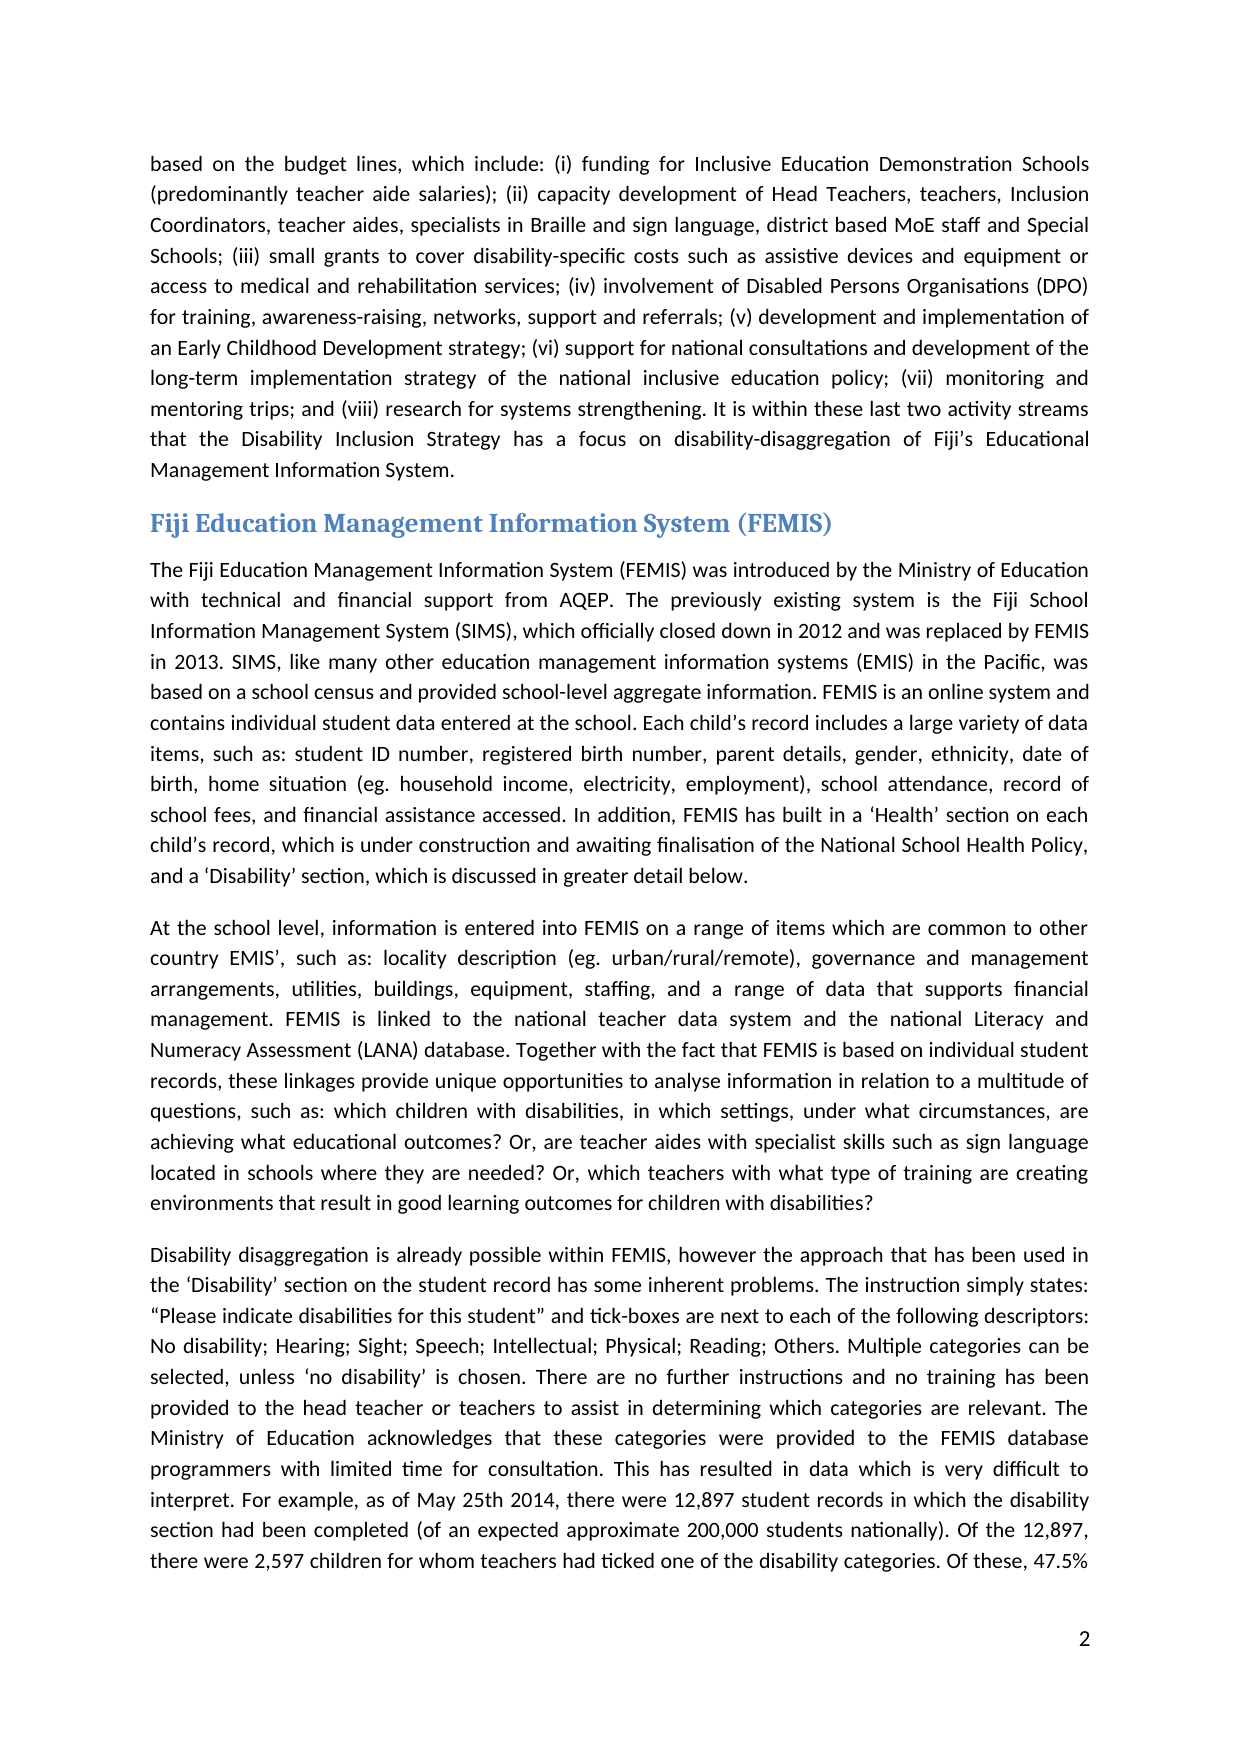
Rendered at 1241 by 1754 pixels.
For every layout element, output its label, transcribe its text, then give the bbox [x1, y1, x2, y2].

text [150, 1241, 1090, 1574]
subtitle Fiji Education Management Information System (FEMIS) [150, 508, 1090, 539]
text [150, 150, 1090, 483]
text At the school level, information is entered into FEMIS on a range of items which are common to other country EMIS’, such as: locality description (eg. urban/rural/remote), governance and management arrangements, utilities, buildings, equipment, staffing, and a range of data that supports financial management. FEMIS is linked to the national teacher data system and the national Literacy and Numeracy Assessment (LANA) database. Together with the fact that FEMIS is based on individual student records, these linkages provide unique opportunities to analyse information in relation to a multitude of questions, such as: which children with disabilities, in which settings, under what circumstances, are achieving what educational outcomes? Or, are teacher aides with specialist skills such as sign language located in schools where they are needed? Or, which teachers with what type of training are creating environments that result in good learning outcomes for children with disabilities? [150, 914, 1090, 1216]
text The Fiji Education Management Information System (FEMIS) was introduced by the Ministry of Education with technical and financial support from AQEP. The previously existing system is the Fiji School Information Management System (SIMS), which officially closed down in 2012 and was replaced by FEMIS in 2013. SIMS, like many other education management information systems (EMIS) in the Pacific, was based on a school census and provided school-level aggregate information. FEMIS is an online system and contains individual student data entered at the school. Each child’s record includes a large variety of data items, such as: student ID number, registered birth number, parent details, gender, ethnicity, date of birth, home situation (eg. household income, electricity, employment), school attendance, record of school fees, and financial assistance accessed. In addition, FEMIS has built in a ‘Health’ section on each child’s record, which is under construction and awaiting finalisation of the National School Health Policy, and a ‘Disability’ section, which is discussed in greater detail below. [150, 556, 1090, 889]
